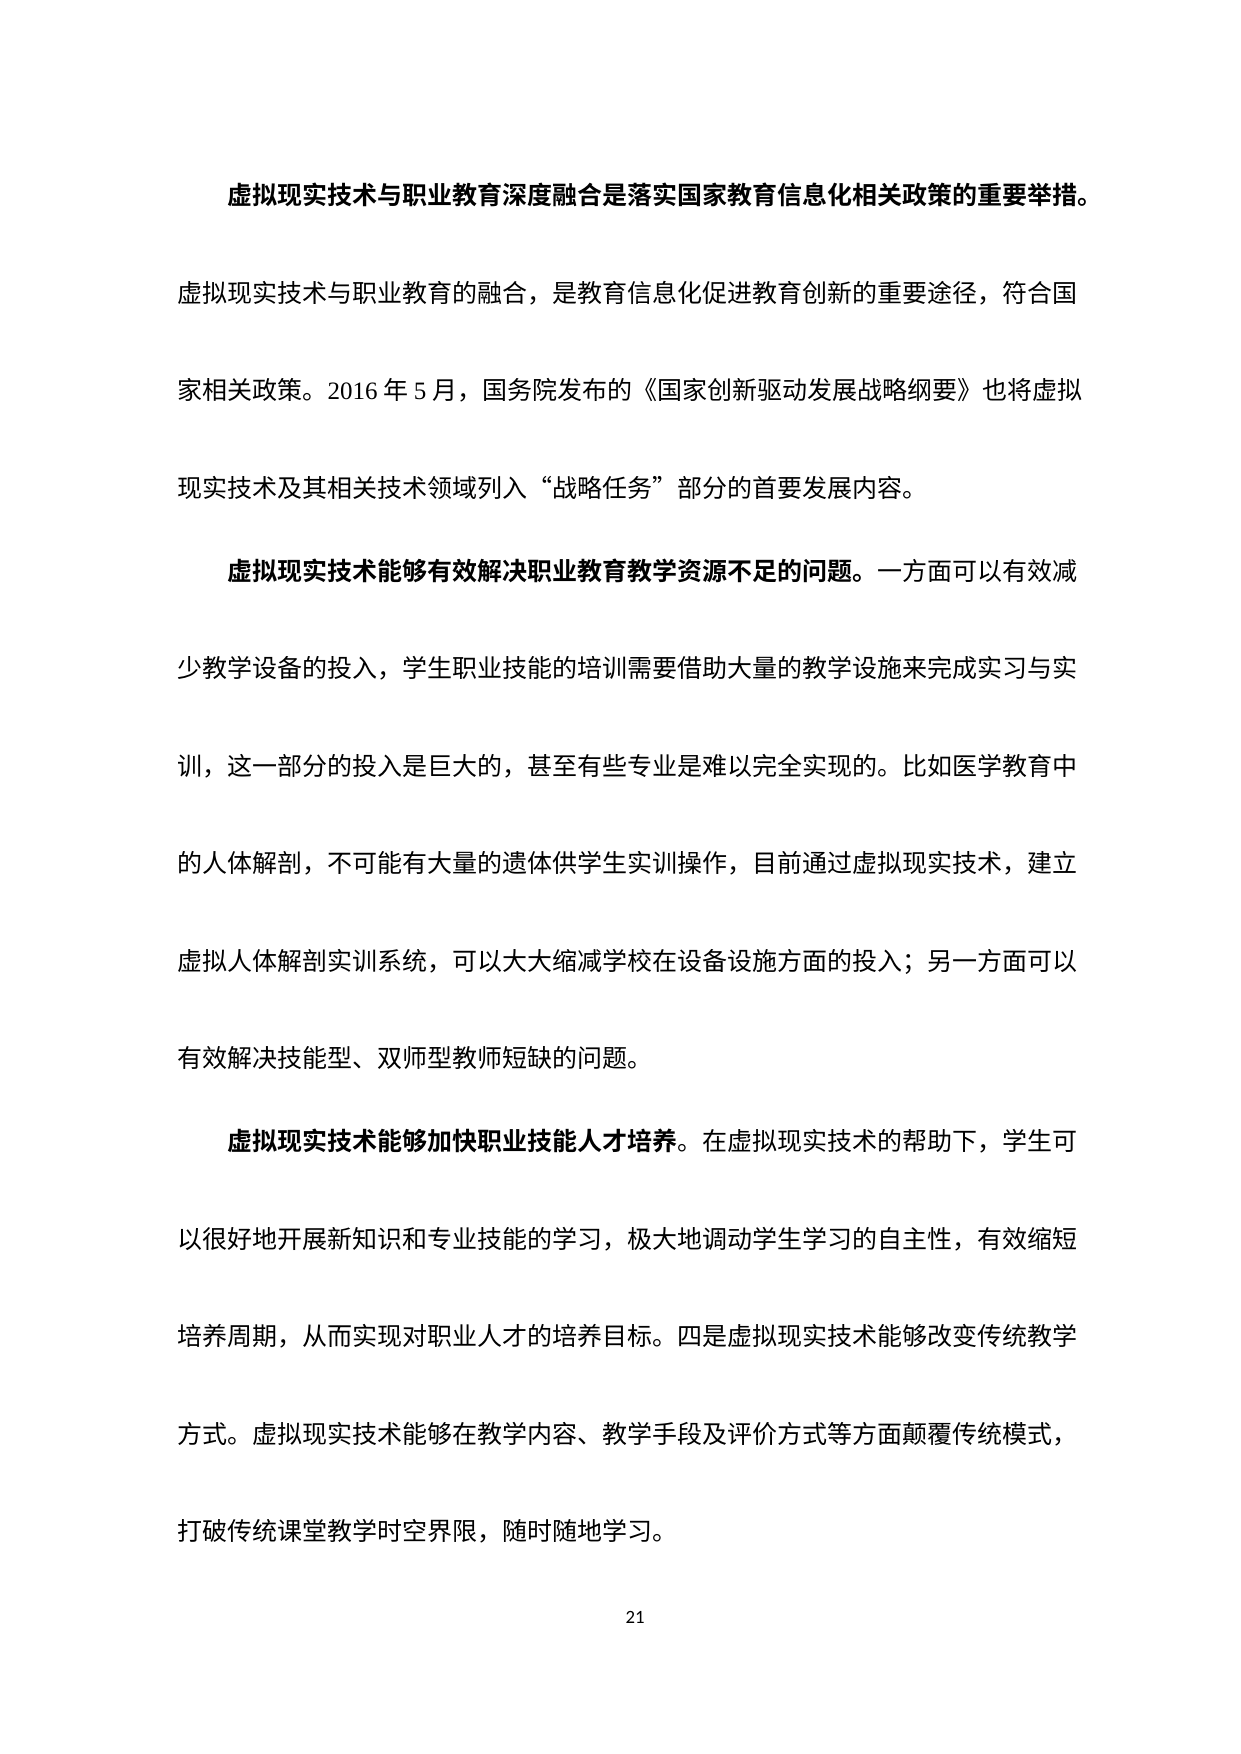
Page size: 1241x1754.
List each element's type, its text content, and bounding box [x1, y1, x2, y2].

text 虚拟现实技术与职业教育深度融合是落实国家教育信息化相关政策的重要举措。虚拟现实技术与职业教育的融合，是教育信息化促进教育创新的重要途径，符合国家相关政策。2016 年5 月，国务院发布的《国家创新驱动发展战略纲要》也将虚拟现实技术及其相关技术领域列入“战略任务”部分的首要发展内容。 [177, 161, 1092, 519]
text 虚拟现实技术能够有效解决职业教育教学资源不足的问题。一方面可以有效减少教学设备的投入，学生职业技能的培训需要借助大量的教学设施来完成实习与实训，这一部分的投入是巨大的，甚至有些专业是难以完全实现的。比如医学教育中的人体解剖，不可能有大量的遗体供学生实训操作，目前通过虚拟现实技术，建立虚拟人体解剖实训系统，可以大大缩减学校在设备设施方面的投入；另一方面可以有效解决技能型、双师型教师短缺的问题。 [177, 537, 1092, 1089]
text 虚拟现实技术能够加快职业技能人才培养。在虚拟现实技术的帮助下，学生可以很好地开展新知识和专业技能的学习，极大地调动学生学习的自主性，有效缩短培养周期，从而实现对职业人才的培养目标。四是虚拟现实技术能够改变传统教学方式。虚拟现实技术能够在教学内容、教学手段及评价方式等方面颠覆传统模式，打破传统课堂教学时空界限，随时随地学习。 [177, 1107, 1092, 1562]
